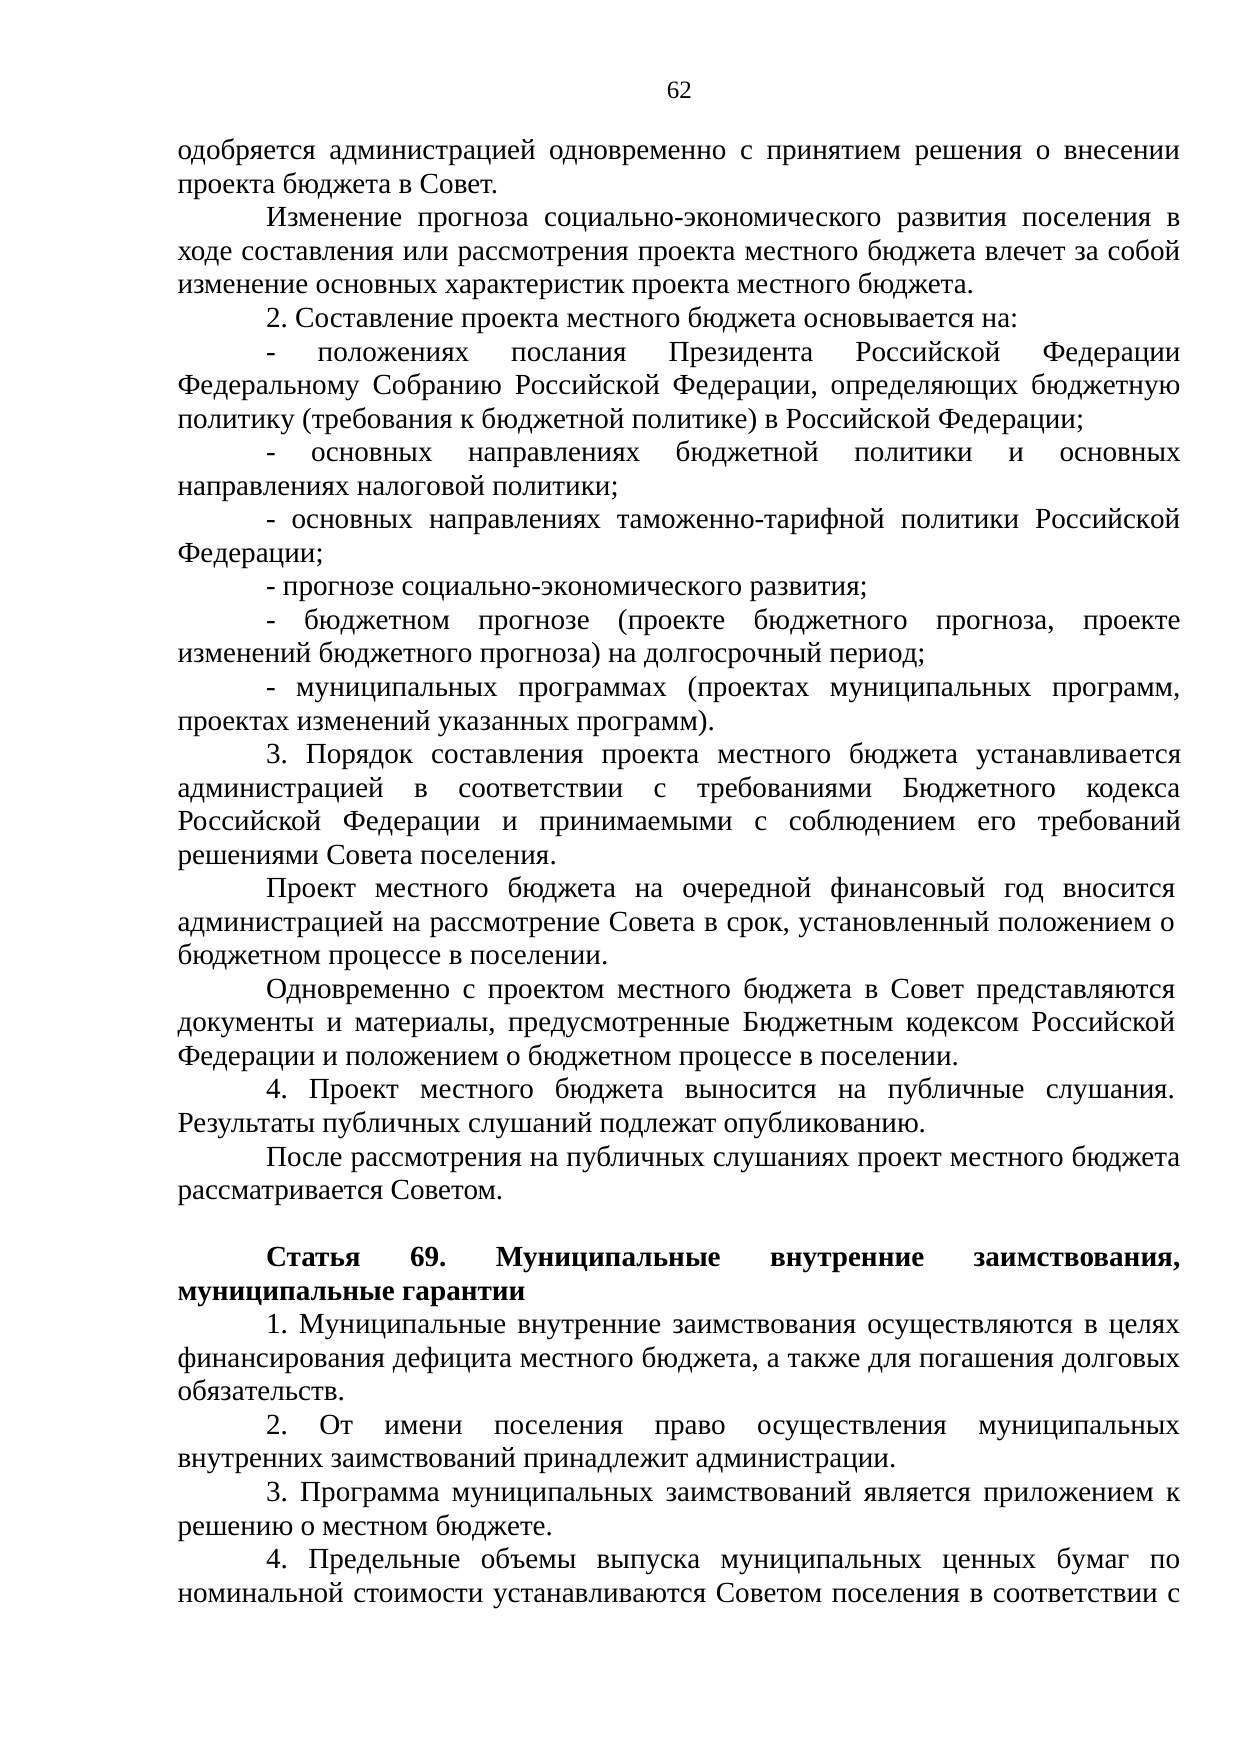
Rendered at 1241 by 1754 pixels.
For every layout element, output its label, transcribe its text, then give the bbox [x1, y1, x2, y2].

text - основных направлениях таможенно-тарифной политики Российской Федерации; [177, 501, 1181, 568]
text 1. Муниципальные внутренние заимствования осуществляются в целях финансирования дефицита местного бюджета, а также для погашения долговых обязательств. [177, 1306, 1181, 1407]
text 4. Проект местного бюджета выносится на публичные слушания. Результаты публичных слушаний подлежат опубликованию. [177, 1072, 1176, 1139]
text - бюджетном прогнозе (проекте бюджетного прогноза, проекте изменений бюджетного прогноза) на долгосрочный период; [177, 602, 1181, 669]
text - основных направлениях бюджетной политики и основных направлениях налоговой политики; [177, 434, 1181, 501]
text - муниципальных программах (проектах муниципальных программ, проектах изменений указанных программ). [177, 669, 1181, 736]
text Статья 69. Муниципальные внутренние заимствования, муниципальные гарантии [177, 1239, 1181, 1306]
text 3. Программа муниципальных заимствований является приложением к решению о местном бюджете. [177, 1474, 1181, 1541]
text Одновременно с проектом местного бюджета в Совет представляются документы и материалы, предусмотренные Бюджетным кодексом Российской Федерации и положением о бюджетном процессе в поселении. [177, 971, 1176, 1072]
text 2. Составление проекта местного бюджета основывается на: [177, 300, 1181, 334]
text Проект местного бюджета на очередной финансовый год вносится администрацией на рассмотрение Совета в срок, установленный положением о бюджетном процессе в поселении. [177, 870, 1176, 971]
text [177, 1541, 1181, 1608]
text После рассмотрения на публичных слушаниях проект местного бюджета рассматривается Советом. [177, 1139, 1181, 1206]
text 3. Порядок составления проекта местного бюджета устанавливается администрацией в соответствии с требованиями Бюджетного кодекса Российской Федерации и принимаемыми с соблюдением его требований решениями Совета поселения. [177, 736, 1181, 870]
text - прогнозе социально-экономического развития; [177, 568, 1181, 602]
text Изменение прогноза социально-экономического развития поселения в ходе составления или рассмотрения проекта местного бюджета влечет за собой изменение основных характеристик проекта местного бюджета. [177, 199, 1181, 300]
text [177, 132, 1181, 199]
text 2. От имени поселения право осуществления муниципальных внутренних заимствований принадлежит администрации. [177, 1407, 1181, 1474]
text - положениях послания Президента Российской Федерации Федеральному Собранию Российской Федерации, определяющих бюджетную политику (требования к бюджетной политике) в Российской Федерации; [177, 334, 1181, 434]
